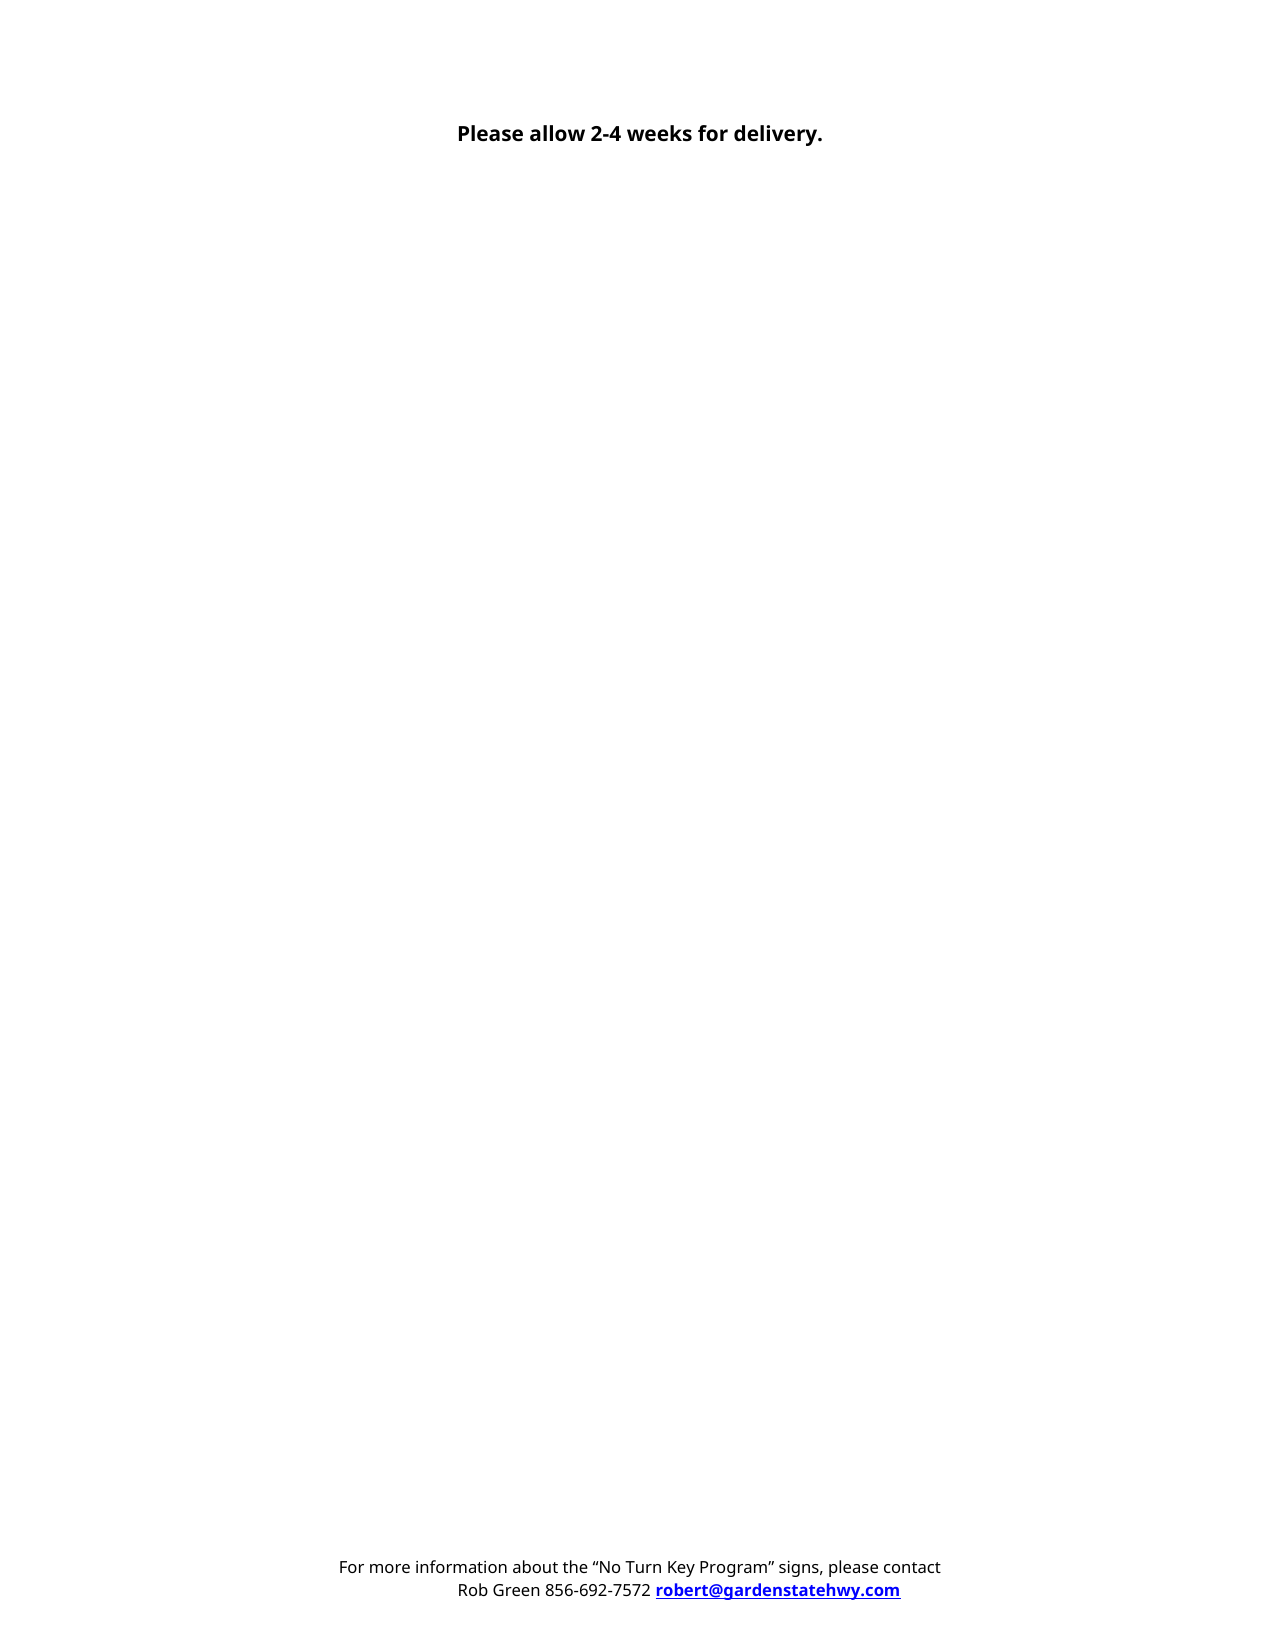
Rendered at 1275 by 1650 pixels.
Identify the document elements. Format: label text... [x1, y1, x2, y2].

text Please allow 2-4 weeks for delivery. [150, 119, 1130, 147]
